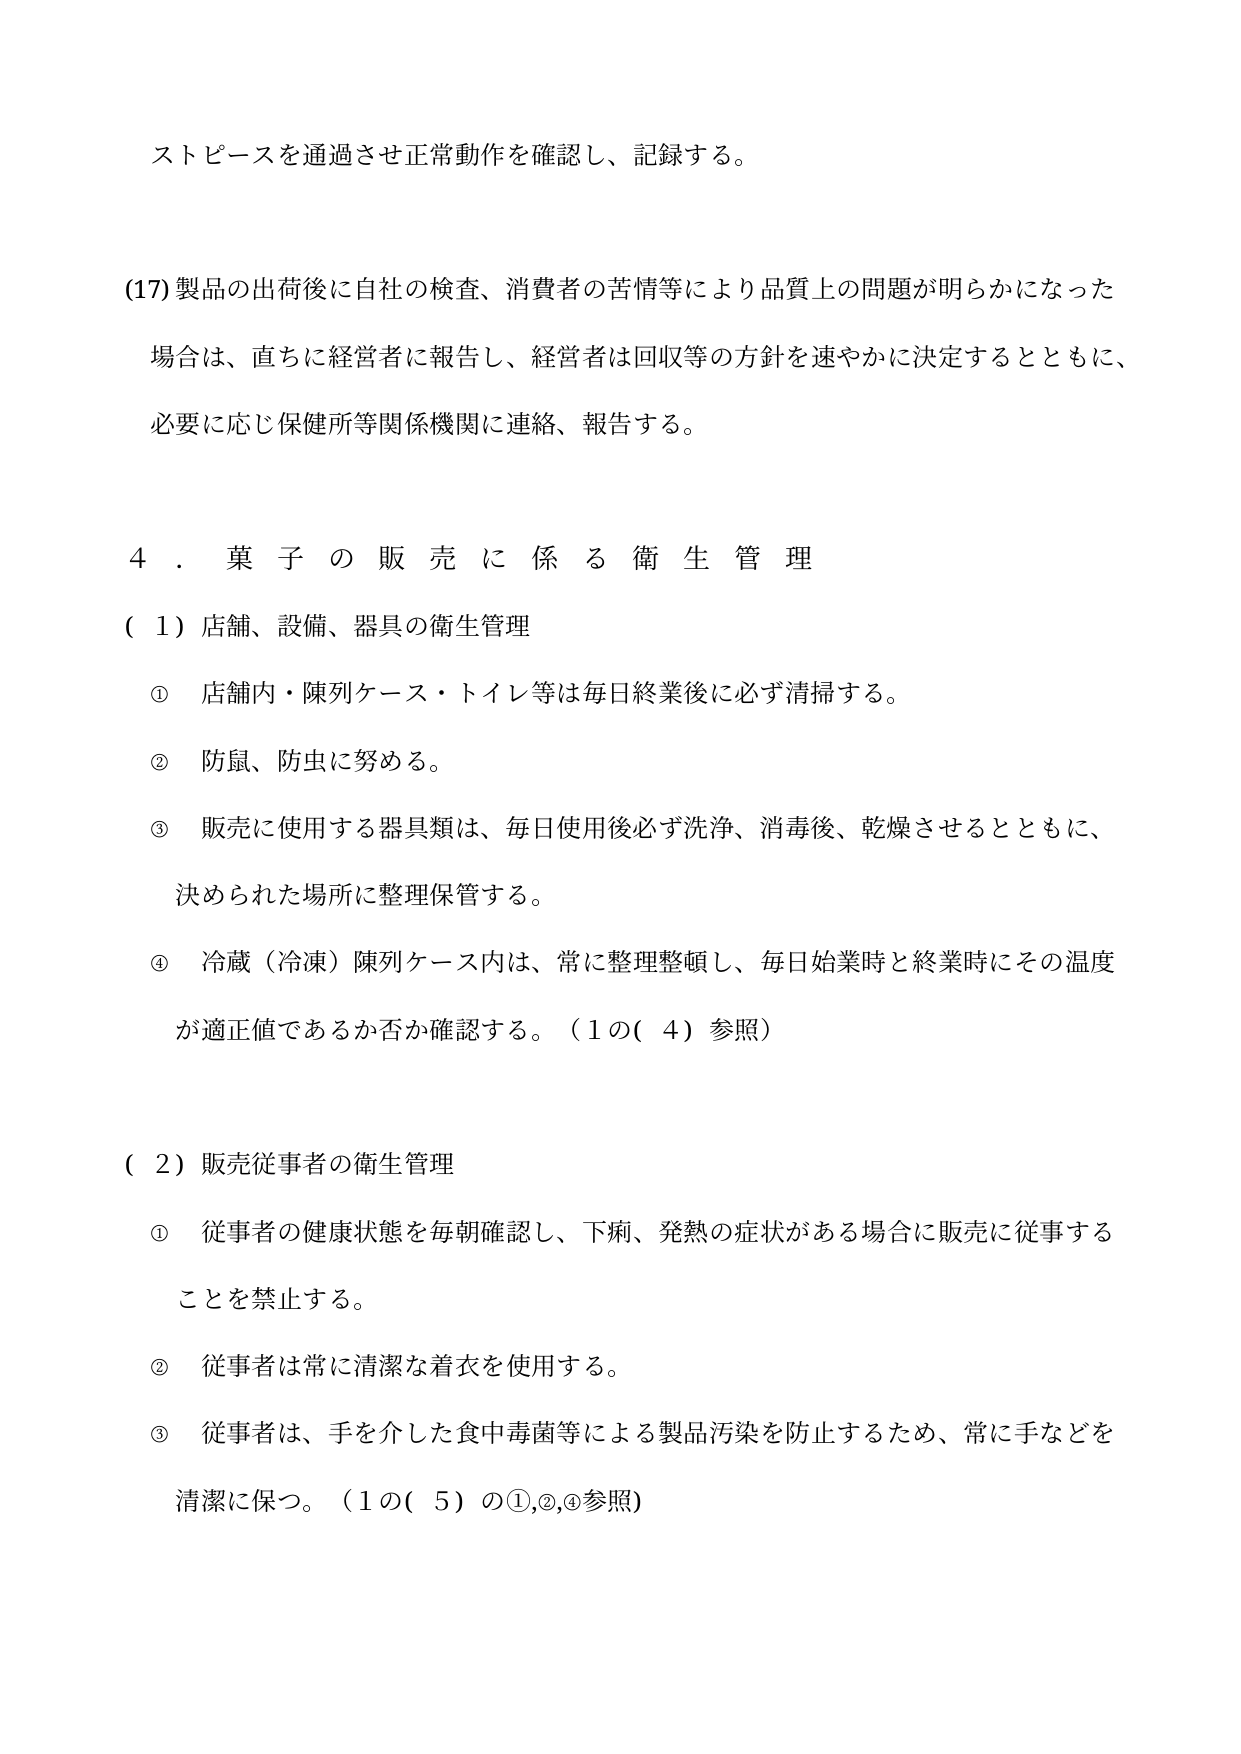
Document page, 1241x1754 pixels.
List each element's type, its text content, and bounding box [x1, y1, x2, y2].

text (１)店舗、設備、器具の衛生管理 [124, 591, 1116, 658]
text ④ 冷蔵（冷凍）陳列ケース内は、常に整理整頓し、毎日始業時と終業時にその温度が適正値であるか否か確認する。（１の(４)参照） [150, 927, 1116, 1062]
text ① 従事者の健康状態を毎朝確認し、下痢、発熱の症状がある場合に販売に従事することを禁止する。 [150, 1197, 1116, 1331]
text ② 防鼠、防虫に努める。 [150, 726, 1116, 793]
text ③ 販売に使用する器具類は、毎日使用後必ず洗浄、消毒後、乾燥させるとともに、決められた場所に整理保管する。 [150, 793, 1116, 927]
text ② 従事者は常に清潔な着衣を使用する。 [150, 1331, 1116, 1398]
text (２)販売従事者の衛生管理 [124, 1129, 1116, 1197]
text ③ 従事者は、手を介した食中毒菌等による製品汚染を防止するため、常に手などを清潔に保つ。（１の(５)の①,②,④参照) [150, 1398, 1116, 1533]
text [124, 120, 1116, 187]
text (17)製品の出荷後に自社の検査、消費者の苦情等により品質上の問題が明らかになった場合は、直ちに経営者に報告し、経営者は回収等の方針を速やかに決定するとともに、必要に応じ保健所等関係機関に連絡、報告する。 [124, 254, 1116, 456]
text ① 店舗内・陳列ケース・トイレ等は毎日終業後に必ず清掃する。 [150, 658, 1116, 726]
text ４．菓子の販売に係る衛生管理 [124, 524, 1116, 591]
